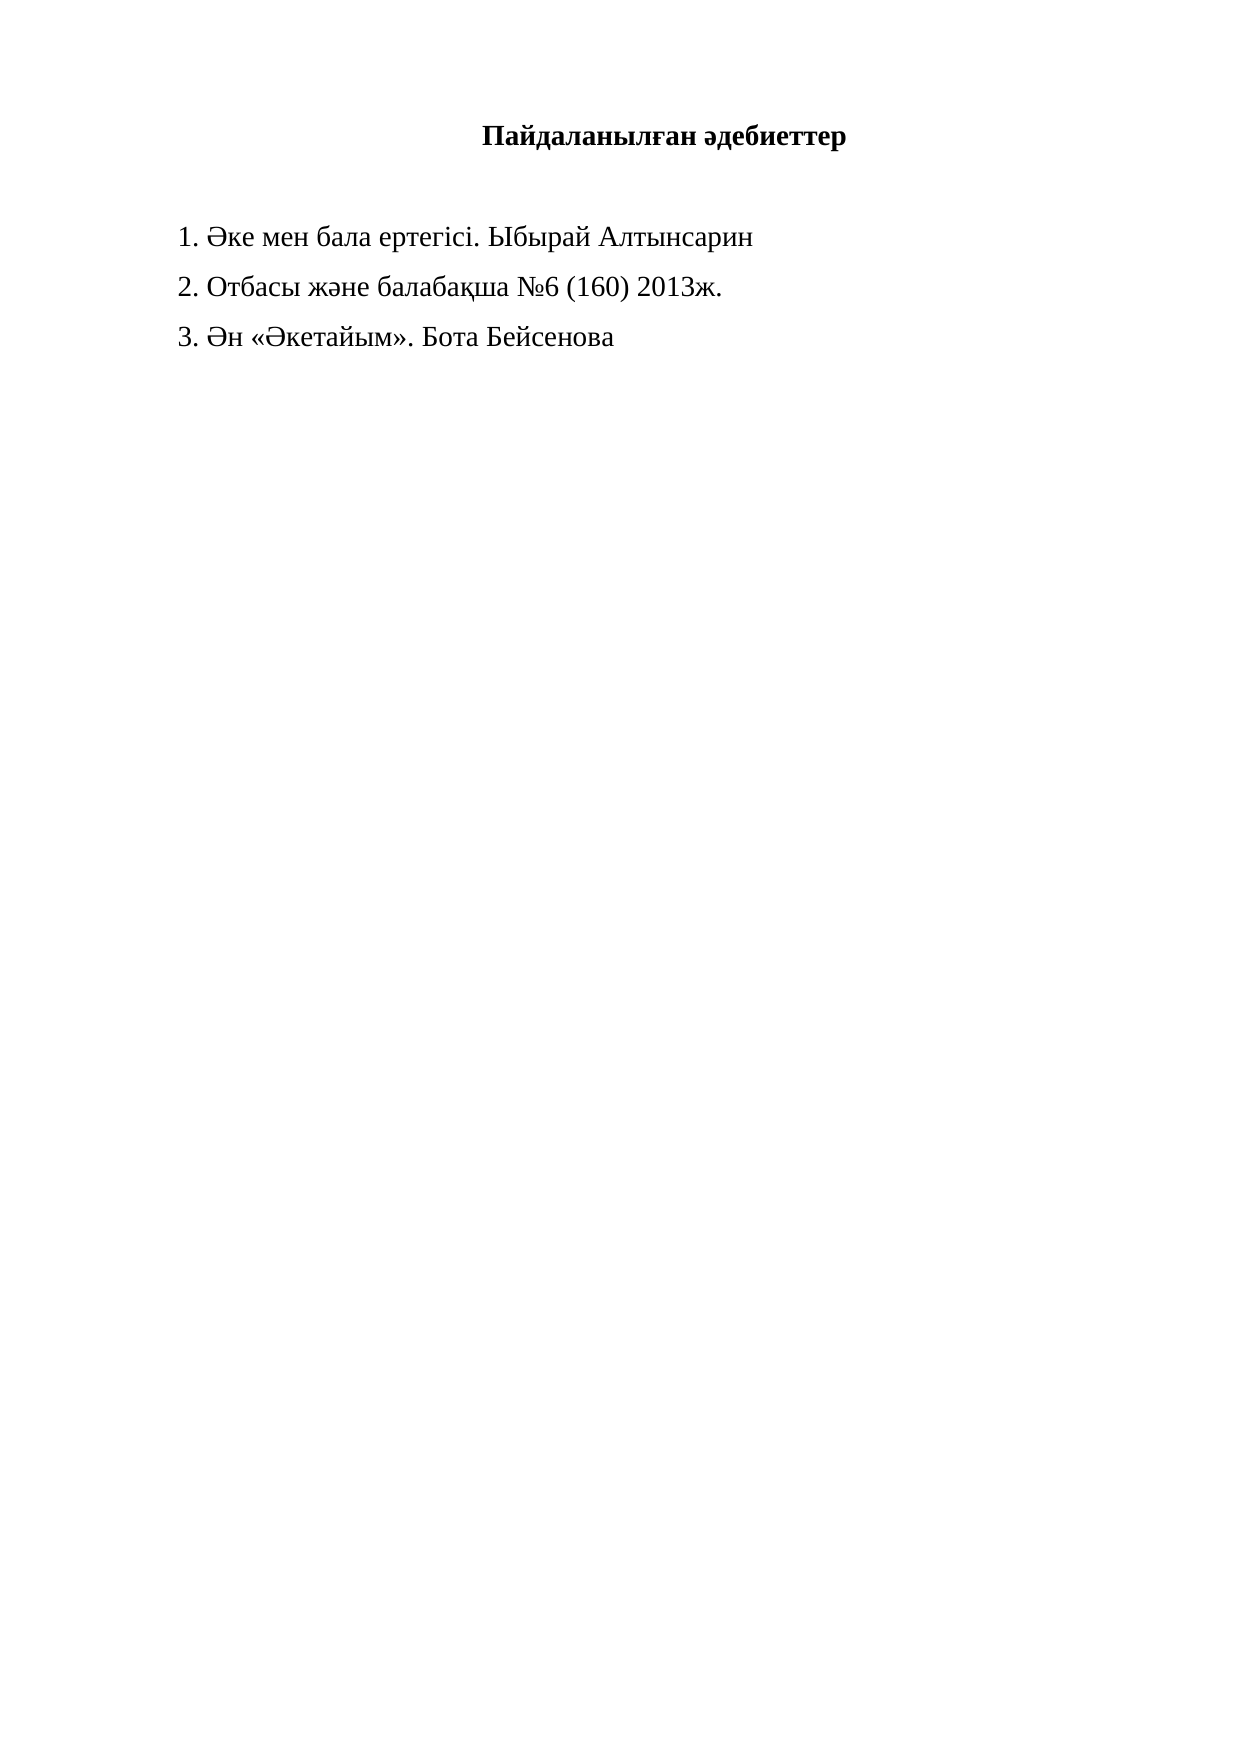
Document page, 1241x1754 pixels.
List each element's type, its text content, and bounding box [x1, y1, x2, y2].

text 2. Отбасы және балабақша №6 (160) 2013ж. [177, 269, 1152, 303]
text 1. Әке мен бала ертегісі. Ыбырай Алтынсарин [177, 219, 1152, 252]
text Пайдаланылған әдебиеттер [177, 118, 1152, 152]
text 3. Ән «Әкетайым». Бота Бейсенова [177, 319, 1152, 353]
